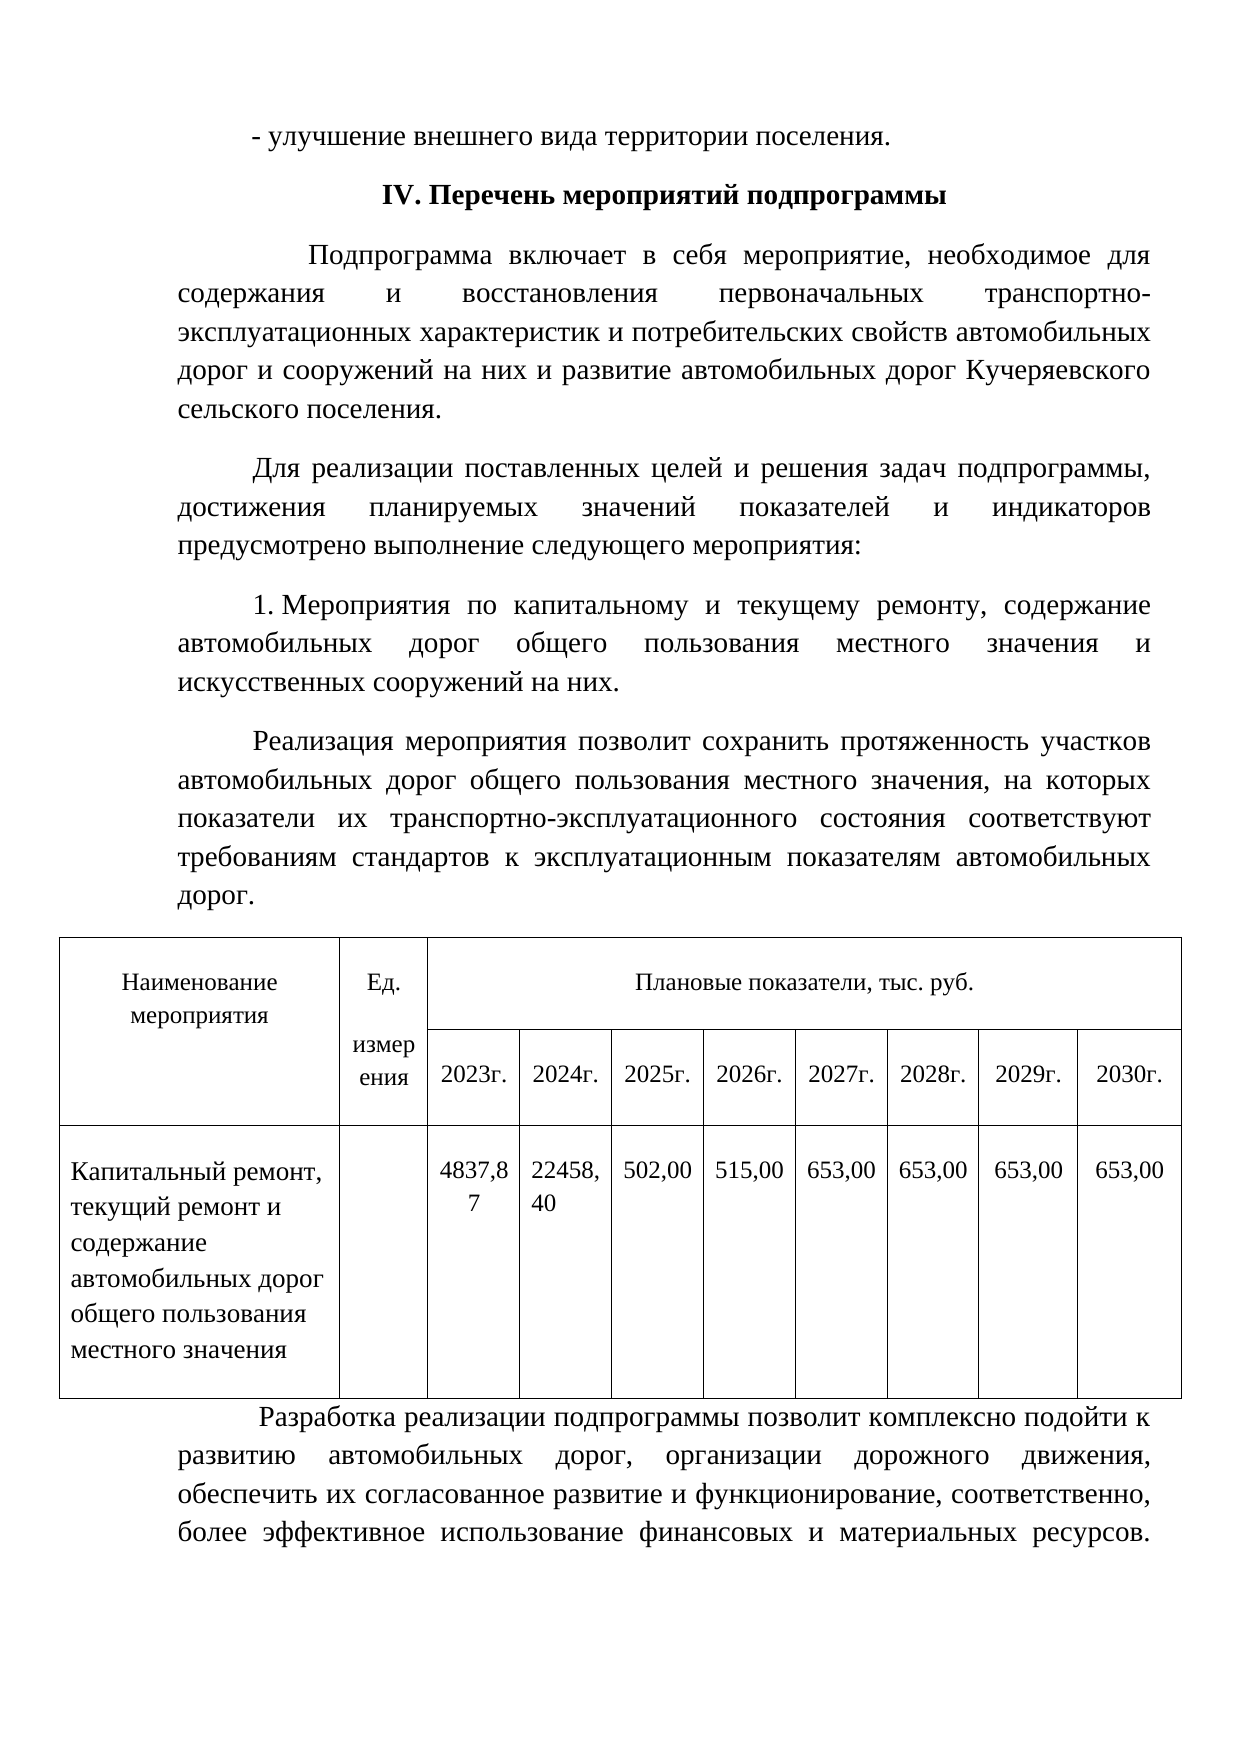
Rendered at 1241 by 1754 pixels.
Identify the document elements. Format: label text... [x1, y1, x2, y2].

table_cell 4837,87 [428, 1126, 519, 1398]
table_cell 22458,40 [520, 1126, 611, 1398]
table_cell 502,00 [612, 1126, 703, 1398]
table_cell [340, 1126, 427, 1398]
table_cell Капитальный ремонт, текущий ремонт и содержание автомобильных дорог общего пользования местного значения [60, 1126, 339, 1398]
text 1. Мероприятия по капитальному и текущему ремонту, содержание автомобильных дорог общего пользования местного значения и искусственных сооружений на них. [177, 587, 1152, 697]
text - улучшение внешнего вида территории поселения. [177, 118, 1152, 152]
table_cell 653,00 [796, 1126, 887, 1398]
table_cell 2030г. [1078, 1030, 1181, 1124]
table_header Плановые показатели, тыс. руб. [428, 938, 1181, 1029]
text Реализация мероприятия позволит сохранить протяженность участков автомобильных дорог общего пользования местного значения, на которых показатели их транспортно-эксплуатационного состояния соответствуют требованиям стандартов к эксплуатационным показателям автомобильных дорог. [177, 723, 1152, 911]
table_cell 2027г. [796, 1030, 887, 1124]
table_cell 2028г. [888, 1030, 978, 1124]
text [177, 1399, 1152, 1548]
table_cell 2029г. [979, 1030, 1077, 1124]
text Для реализации поставленных целей и решения задач подпрограммы, достижения планируемых значений показателей и индикаторов предусмотрено выполнение следующего мероприятия: [177, 450, 1152, 561]
table_cell 2025г. [612, 1030, 703, 1124]
table_cell 653,00 [888, 1126, 978, 1398]
text Подпрограмма включает в себя мероприятие, необходимое для содержания и восстановления первоначальных транспортно-эксплуатационных характеристик и потребительских свойств автомобильных дорог и сооружений на них и развитие автомобильных дорог Кучеряевского сельского поселения. [177, 237, 1152, 424]
table_cell 2024г. [520, 1030, 611, 1124]
table_cell 2023г. [428, 1030, 519, 1124]
table_cell 515,00 [704, 1126, 795, 1398]
table_cell 653,00 [979, 1126, 1077, 1398]
table_cell 2026г. [704, 1030, 795, 1124]
text IV. Перечень мероприятий подпрограммы [177, 177, 1152, 211]
table_header Ед. измерения [340, 938, 427, 1124]
table_header Наименование мероприятия [60, 938, 339, 1124]
table_cell 653,00 [1078, 1126, 1181, 1398]
